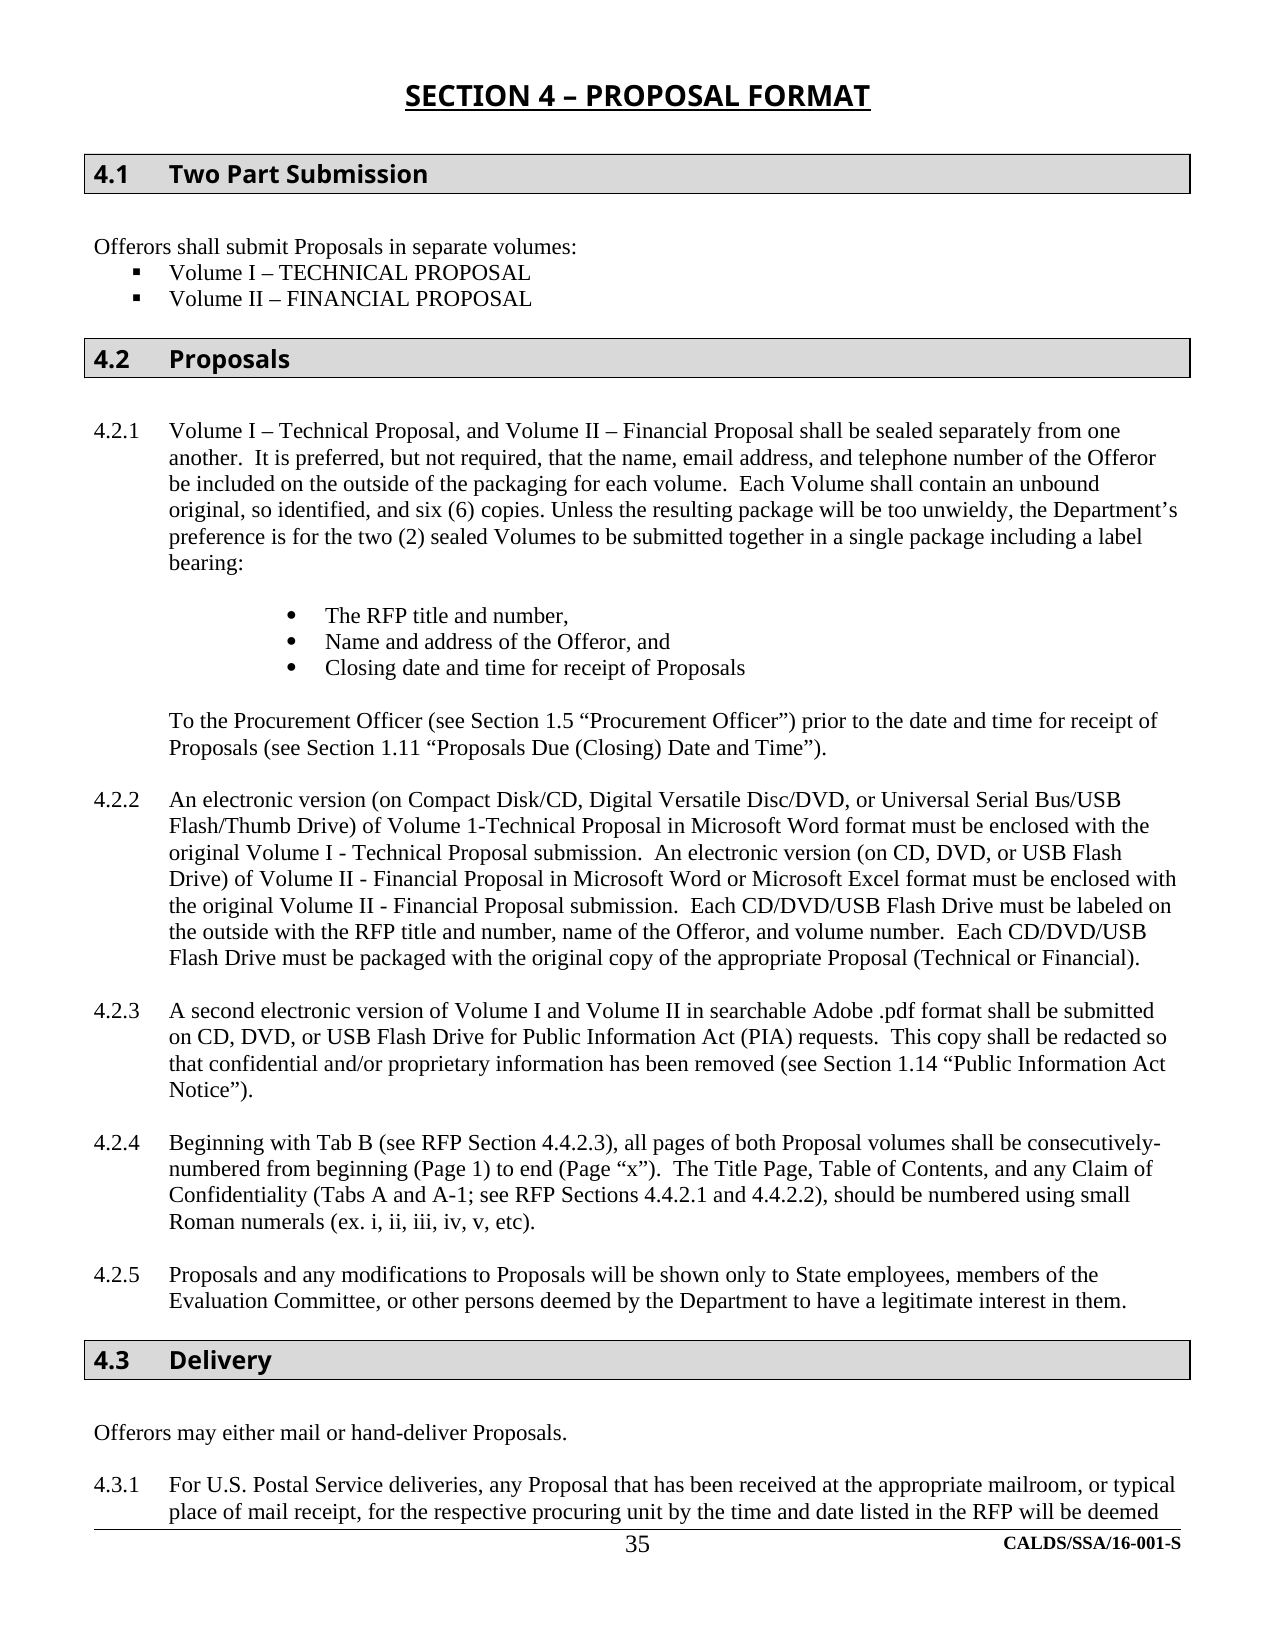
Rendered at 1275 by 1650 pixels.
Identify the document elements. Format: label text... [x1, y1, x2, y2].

text 4.2.2 An electronic version (on Compact Disk/CD, Digital Versatile Disc/DVD, or Universal Serial Bus/USB Flash/Thumb Drive) of Volume 1-Technical Proposal in Microsoft Word format must be enclosed with the original Volume I - Technical Proposal submission. An electronic version (on CD, DVD, or USB Flash Drive) of Volume II - Financial Proposal in Microsoft Word or Microsoft Excel format must be enclosed with the original Volume II - Financial Proposal submission. Each CD/DVD/USB Flash Drive must be labeled on the outside with the RFP title and number, name of the Offeror, and volume number. Each CD/DVD/USB Flash Drive must be packaged with the original copy of the appropriate Proposal (Technical or Financial). [94, 786, 1181, 971]
text 4.2.1 Volume I – Technical Proposal, and Volume II – Financial Proposal shall be sealed separately from one another. It is preferred, but not required, that the name, email address, and telephone number of the Offeror be included on the outside of the packaging for each volume. Each Volume shall contain an unbound original, so identified, and six (6) copies. Unless the resulting package will be too unwieldy, the Department’s preference is for the two (2) sealed Volumes to be submitted together in a single package including a label bearing: [94, 417, 1181, 575]
subtitle SECTION 4 – PROPOSAL FORMAT [94, 75, 1181, 115]
list Volume I – TECHNICAL PROPOSAL [131, 259, 1181, 285]
text Offerors may either mail or hand-deliver Proposals. [94, 1419, 1181, 1445]
text 4.2.5 Proposals and any modifications to Proposals will be shown only to State employees, members of the Evaluation Committee, or other persons deemed by the Department to have a legitimate interest in them. [94, 1261, 1181, 1313]
text Offerors shall submit Proposals in separate volumes: [94, 233, 1181, 259]
subtitle 4.3 Delivery [85, 1341, 1189, 1379]
list Closing date and time for receipt of Proposals [287, 654, 1181, 681]
text 4.2.3 A second electronic version of Volume I and Volume II in searchable Adobe .pdf format shall be submitted on CD, DVD, or USB Flash Drive for Public Information Act (PIA) requests. This copy shall be redacted so that confidential and/or proprietary information has been removed (see Section 1.14 “Public Information Act Notice”). [94, 997, 1181, 1102]
list The RFP title and number, [287, 602, 1181, 628]
subtitle 4.2 Proposals [85, 339, 1189, 377]
subtitle 4.1 Two Part Submission [85, 155, 1189, 193]
text To the Procurement Officer (see Section 1.5 “Procurement Officer”) prior to the date and time for receipt of Proposals (see Section 1.11 “Proposals Due (Closing) Date and Time”). [169, 707, 1181, 760]
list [94, 1472, 1181, 1524]
list Name and address of the Offeror, and [287, 628, 1181, 654]
text 4.2.4 Beginning with Tab B (see RFP Section 4.4.2.3), all pages of both Proposal volumes shall be consecutively-numbered from beginning (Page 1) to end (Page “x”). The Title Page, Table of Contents, and any Claim of Confidentiality (Tabs A and A-1; see RFP Sections 4.4.2.1 and 4.4.2.2), should be numbered using small Roman numerals (ex. i, ii, iii, iv, v, etc). [94, 1129, 1181, 1234]
list Volume II – FINANCIAL PROPOSAL [131, 285, 1181, 312]
